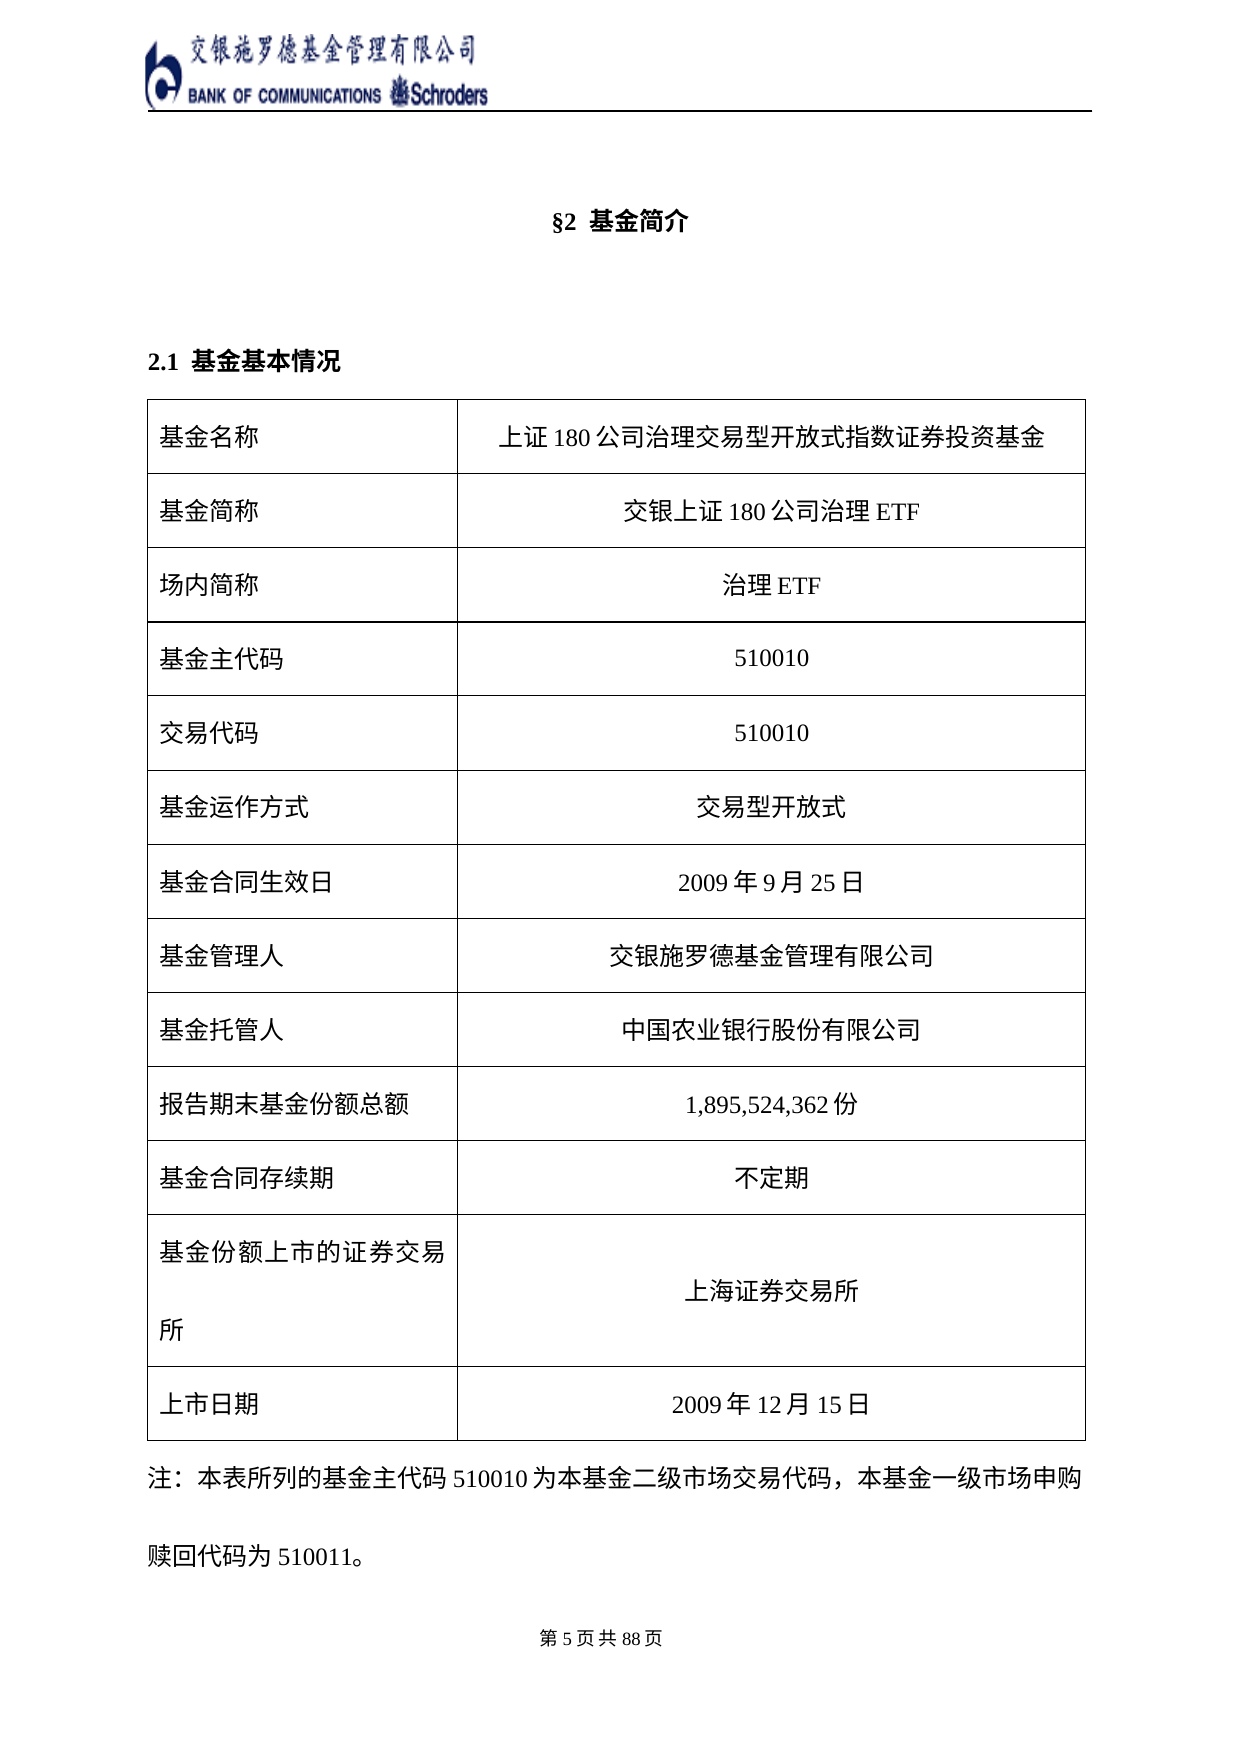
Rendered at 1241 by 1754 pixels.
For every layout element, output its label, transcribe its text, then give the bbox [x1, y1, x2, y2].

subtitle 2.1 基金基本情况 [148, 327, 1092, 392]
table_cell 上市日期 [148, 1367, 457, 1440]
table_cell 报告期末基金份额总额 [148, 1067, 457, 1140]
table_cell 治理ETF [458, 548, 1085, 621]
table_header 上证180公司治理交易型开放式指数证券投资基金 [458, 400, 1085, 473]
table_cell 510010 [458, 623, 1085, 695]
subtitle §2 基金简介 [148, 187, 1092, 252]
table_cell 基金份额上市的证券交易所 [148, 1215, 457, 1366]
table_cell 1,895,524,362份 [458, 1067, 1085, 1140]
table_cell 510010 [458, 696, 1085, 769]
table_cell 交易代码 [148, 696, 457, 769]
table_cell 上海证券交易所 [458, 1215, 1085, 1366]
table_cell 交银上证180公司治理ETF [458, 474, 1085, 547]
table_cell 2009年12月15日 [458, 1367, 1085, 1440]
table_cell 基金合同存续期 [148, 1141, 457, 1214]
table_cell 基金合同生效日 [148, 845, 457, 918]
picture [145, 34, 488, 110]
table_cell 2009年9月25日 [458, 845, 1085, 918]
table_header 基金名称 [148, 400, 457, 473]
table_cell 基金简称 [148, 474, 457, 547]
table_cell 场内简称 [148, 548, 457, 621]
table_cell 基金运作方式 [148, 771, 457, 843]
table_cell 基金主代码 [148, 623, 457, 695]
table_cell 不定期 [458, 1141, 1085, 1214]
table_cell 基金管理人 [148, 919, 457, 992]
table_cell 交银施罗德基金管理有限公司 [458, 919, 1085, 992]
text 注：本表所列的基金主代码510010为本基金二级市场交易代码，本基金一级市场申购赎回代码为510011。 [148, 1444, 1092, 1587]
table_cell 基金托管人 [148, 993, 457, 1066]
table_cell 交易型开放式 [458, 771, 1085, 843]
table_cell 中国农业银行股份有限公司 [458, 993, 1085, 1066]
